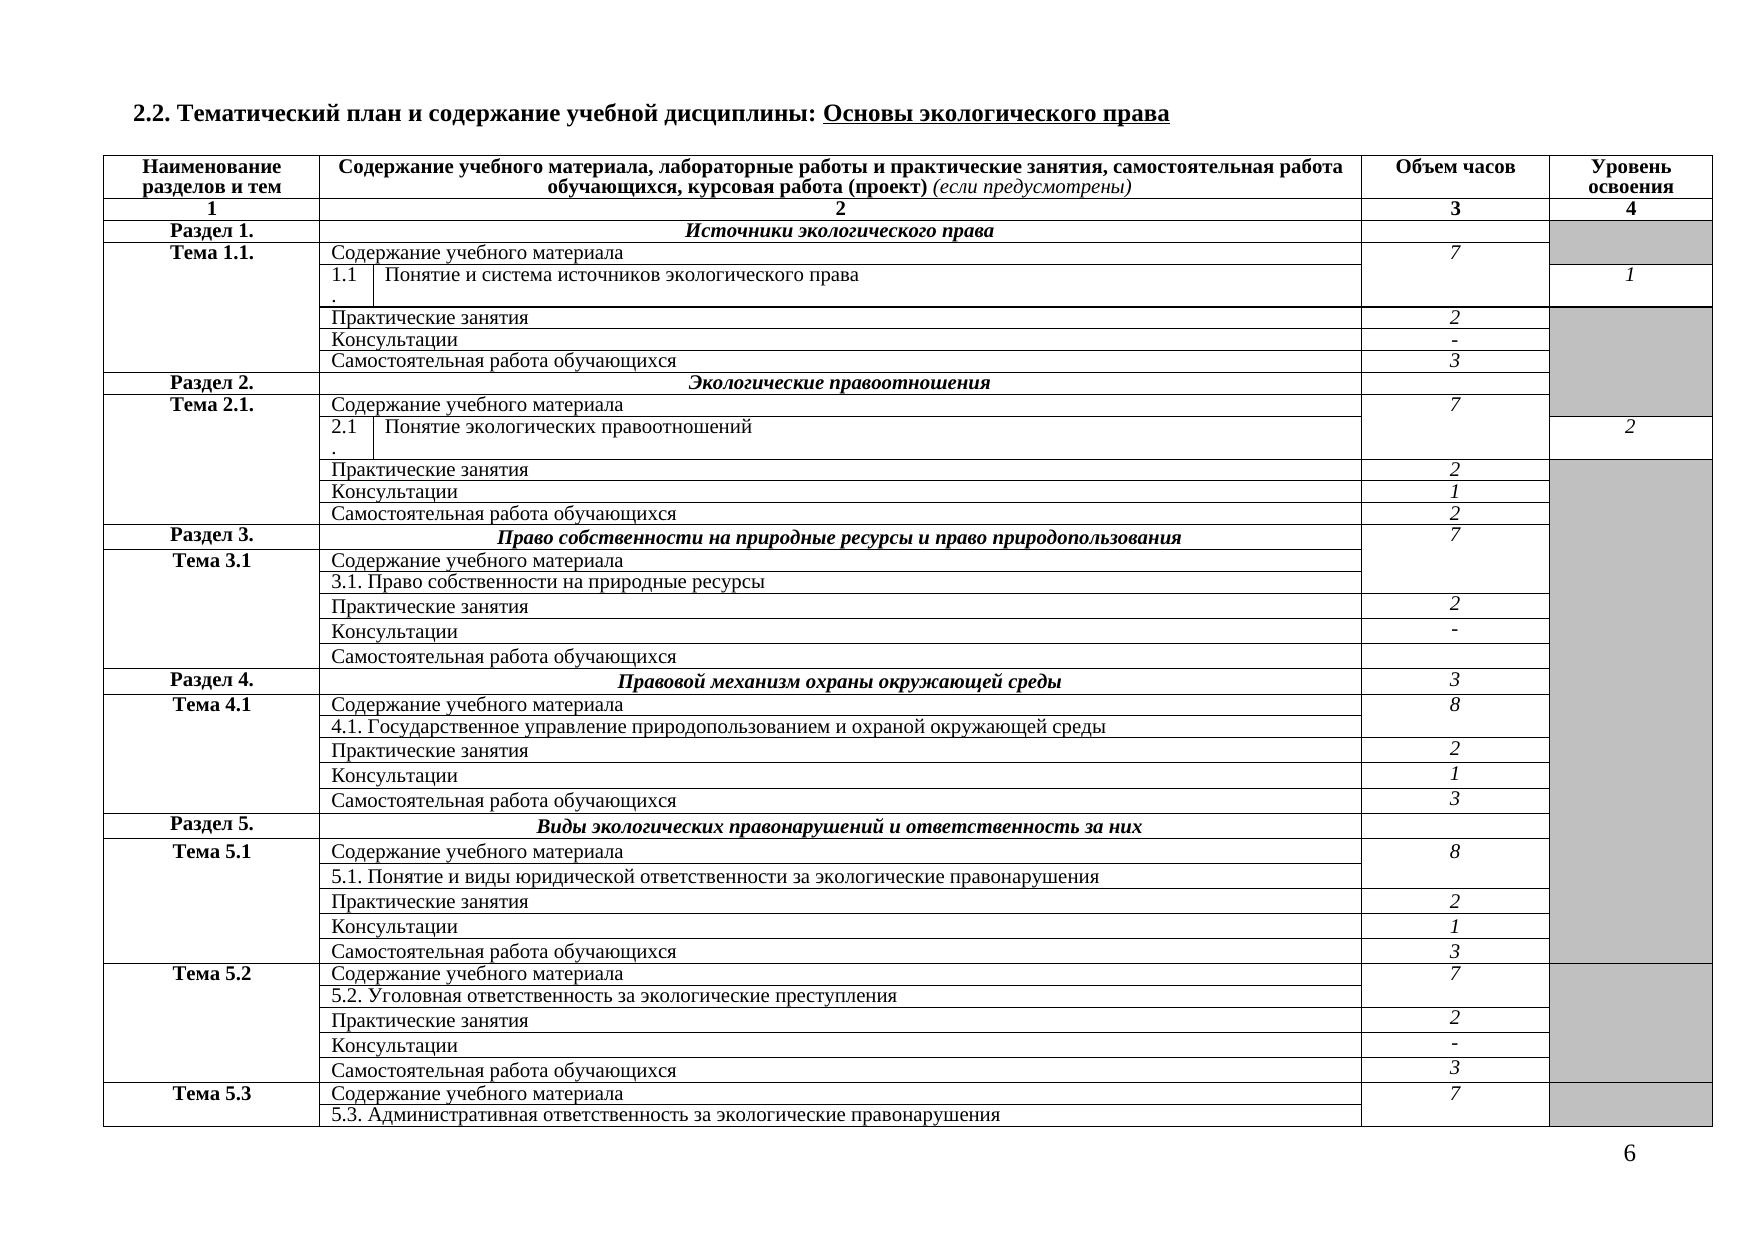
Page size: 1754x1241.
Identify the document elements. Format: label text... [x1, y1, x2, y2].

table_cell 7 [1362, 1083, 1549, 1126]
table_cell Раздел 3. [104, 525, 319, 549]
table_cell Консультации [320, 619, 1361, 643]
table_cell Содержание учебного материала [320, 395, 1361, 416]
table_cell Практические занятия [320, 738, 1361, 762]
table_cell - [1362, 619, 1549, 643]
subtitle 2.2. Тематический план и содержание учебной дисциплины: Основы экологического права [133, 98, 1636, 127]
table_cell 1 [1362, 914, 1549, 938]
table_cell 2 [1550, 417, 1712, 458]
table_header Уровень освоения [1550, 156, 1712, 198]
table_cell [1362, 373, 1549, 394]
table_cell [1550, 221, 1712, 264]
table_cell Раздел 2. [104, 373, 319, 394]
table_cell Консультации [320, 763, 1361, 787]
table_cell Виды экологических правонарушений и ответственность за них [320, 814, 1361, 838]
table_cell Тема 4.1 [104, 695, 319, 812]
table_cell 2.1. [320, 417, 373, 458]
table_cell Раздел 4. [104, 669, 319, 693]
table_cell Тема 5.3 [104, 1083, 319, 1126]
table_cell Тема 5.1 [104, 839, 319, 963]
table_cell Тема 2.1. [104, 395, 319, 524]
table_cell 5.3. Административная ответственность за экологические правонарушения [320, 1105, 1361, 1126]
table_cell 2 [320, 199, 1361, 220]
table_cell [1550, 308, 1712, 416]
table_cell Тема 5.2 [104, 964, 319, 1082]
table_cell Самостоятельная работа обучающихся [320, 503, 1361, 524]
table_cell 3 [1362, 351, 1549, 372]
table_cell 5.1. Понятие и виды юридической ответственности за экологические правонарушения [320, 864, 1361, 888]
table_cell Практические занятия [320, 889, 1361, 913]
table_cell 3 [1362, 789, 1549, 812]
table_cell 2 [1362, 594, 1549, 618]
table_header Содержание учебного материала, лабораторные работы и практические занятия, самостоятельная работа обучающихся, курсовая работа (проект) (если предусмотрены) [320, 156, 1361, 198]
table_cell Содержание учебного материала [320, 243, 1361, 264]
table_cell Практические занятия [320, 1008, 1361, 1032]
table_cell 3 [1362, 1058, 1549, 1082]
table_cell 1 [1550, 265, 1712, 306]
table_cell Право собственности на природные ресурсы и право природопользования [320, 525, 1361, 549]
table_cell Самостоятельная работа обучающихся [320, 351, 1361, 372]
table_cell Содержание учебного материала [320, 964, 1361, 985]
table_cell 2 [1362, 308, 1549, 328]
table_cell Самостоятельная работа обучающихся [320, 939, 1361, 963]
table_cell Тема 1.1. [104, 243, 319, 372]
table_cell [1362, 221, 1549, 242]
table_cell 3 [1362, 669, 1549, 693]
table_cell 5.2. Уголовная ответственность за экологические преступления [320, 986, 1361, 1007]
table_header Объем часов [1362, 156, 1549, 198]
table_cell Содержание учебного материала [320, 550, 1361, 571]
table_cell - [1362, 1033, 1549, 1057]
table_header Наименование разделов и тем [104, 156, 319, 198]
table_cell Содержание учебного материала [320, 839, 1361, 863]
table_cell Источники экологического права [320, 221, 1361, 242]
table_cell [1550, 964, 1712, 1082]
table_cell Экологические правоотношения [320, 373, 1361, 394]
table_cell 1.1. [320, 265, 373, 306]
table_cell 7 [1362, 964, 1549, 1007]
table_cell 2 [1362, 1008, 1549, 1032]
table_cell 1 [104, 199, 319, 220]
table_cell 8 [1362, 695, 1549, 737]
table_cell Раздел 1. [104, 221, 319, 242]
table_cell 2 [1362, 889, 1549, 913]
table_cell 7 [1362, 525, 1549, 593]
table_cell 2 [1362, 460, 1549, 480]
table_cell Понятие экологических правоотношений [374, 417, 1361, 458]
table_cell [1362, 644, 1549, 668]
table_cell 3.1. Право собственности на природные ресурсы [320, 572, 1361, 593]
table_cell Консультации [320, 481, 1361, 502]
table_cell Консультации [320, 329, 1361, 350]
table_cell - [1362, 329, 1549, 350]
table_cell Консультации [320, 914, 1361, 938]
table_cell 1 [1362, 481, 1549, 502]
table_cell 4 [1550, 199, 1712, 220]
table_cell 2 [1362, 738, 1549, 762]
table_cell Раздел 5. [104, 814, 319, 838]
table_cell 7 [1362, 243, 1549, 306]
table_cell [1550, 1083, 1712, 1126]
table_cell Тема 3.1 [104, 550, 319, 668]
table_cell Практические занятия [320, 460, 1361, 480]
table_cell 3 [1362, 939, 1549, 963]
table_cell Правовой механизм охраны окружающей среды [320, 669, 1361, 693]
table_cell 2 [1362, 503, 1549, 524]
table_cell Содержание учебного материала [320, 1083, 1361, 1104]
table_cell Содержание учебного материала [320, 695, 1361, 715]
table_cell 1 [1362, 763, 1549, 787]
table_cell [1550, 460, 1712, 963]
table_cell Консультации [320, 1033, 1361, 1057]
table_cell Самостоятельная работа обучающихся [320, 644, 1361, 668]
table_cell 4.1. Государственное управление природопользованием и охраной окружающей среды [320, 716, 1361, 737]
table_cell Практические занятия [320, 594, 1361, 618]
table_cell Практические занятия [320, 308, 1361, 328]
table_cell 8 [1362, 839, 1549, 888]
table_cell Самостоятельная работа обучающихся [320, 1058, 1361, 1082]
table_cell Самостоятельная работа обучающихся [320, 789, 1361, 812]
table_cell 7 [1362, 395, 1549, 458]
table_cell 3 [1362, 199, 1549, 220]
table_cell [1362, 814, 1549, 838]
table_cell Понятие и система источников экологического права [374, 265, 1361, 306]
